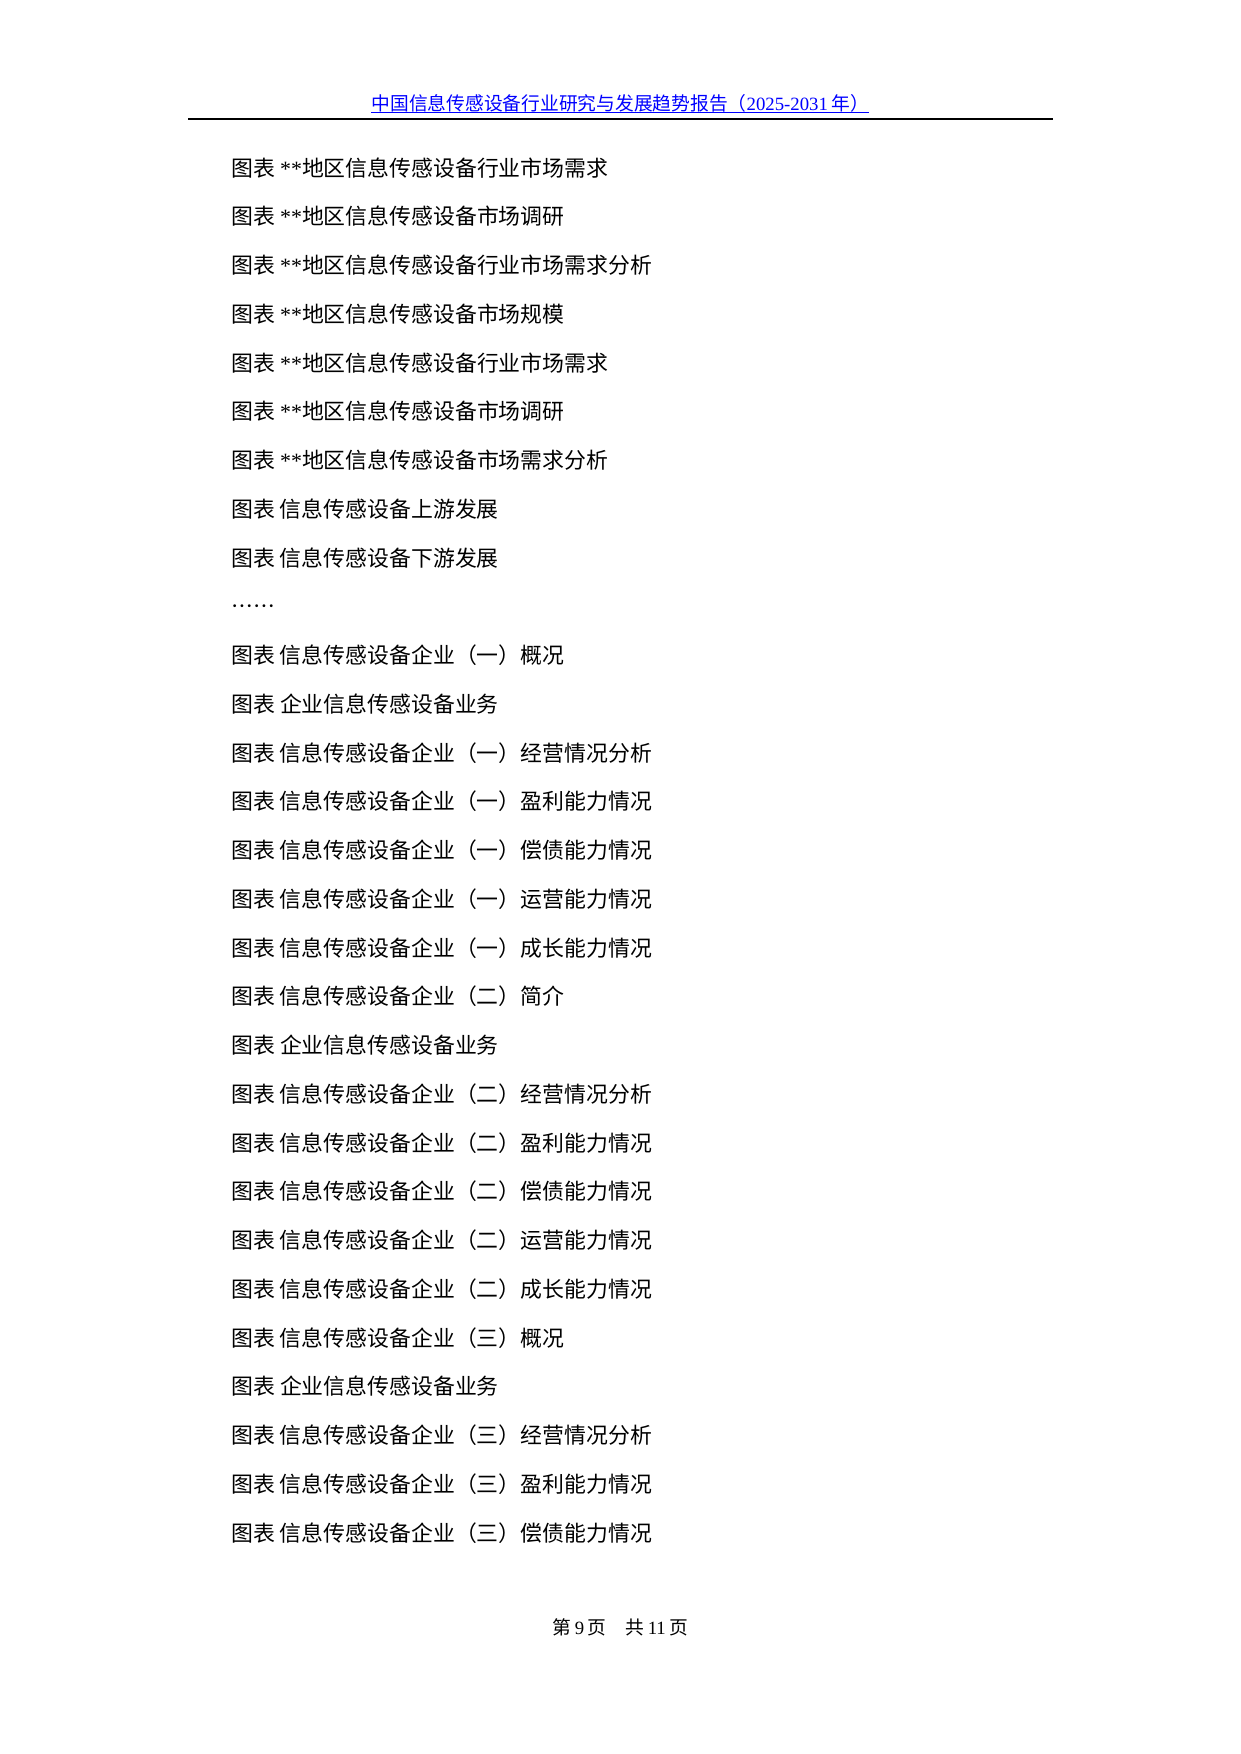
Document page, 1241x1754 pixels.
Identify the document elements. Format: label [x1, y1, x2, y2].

text [187, 150, 1053, 1548]
